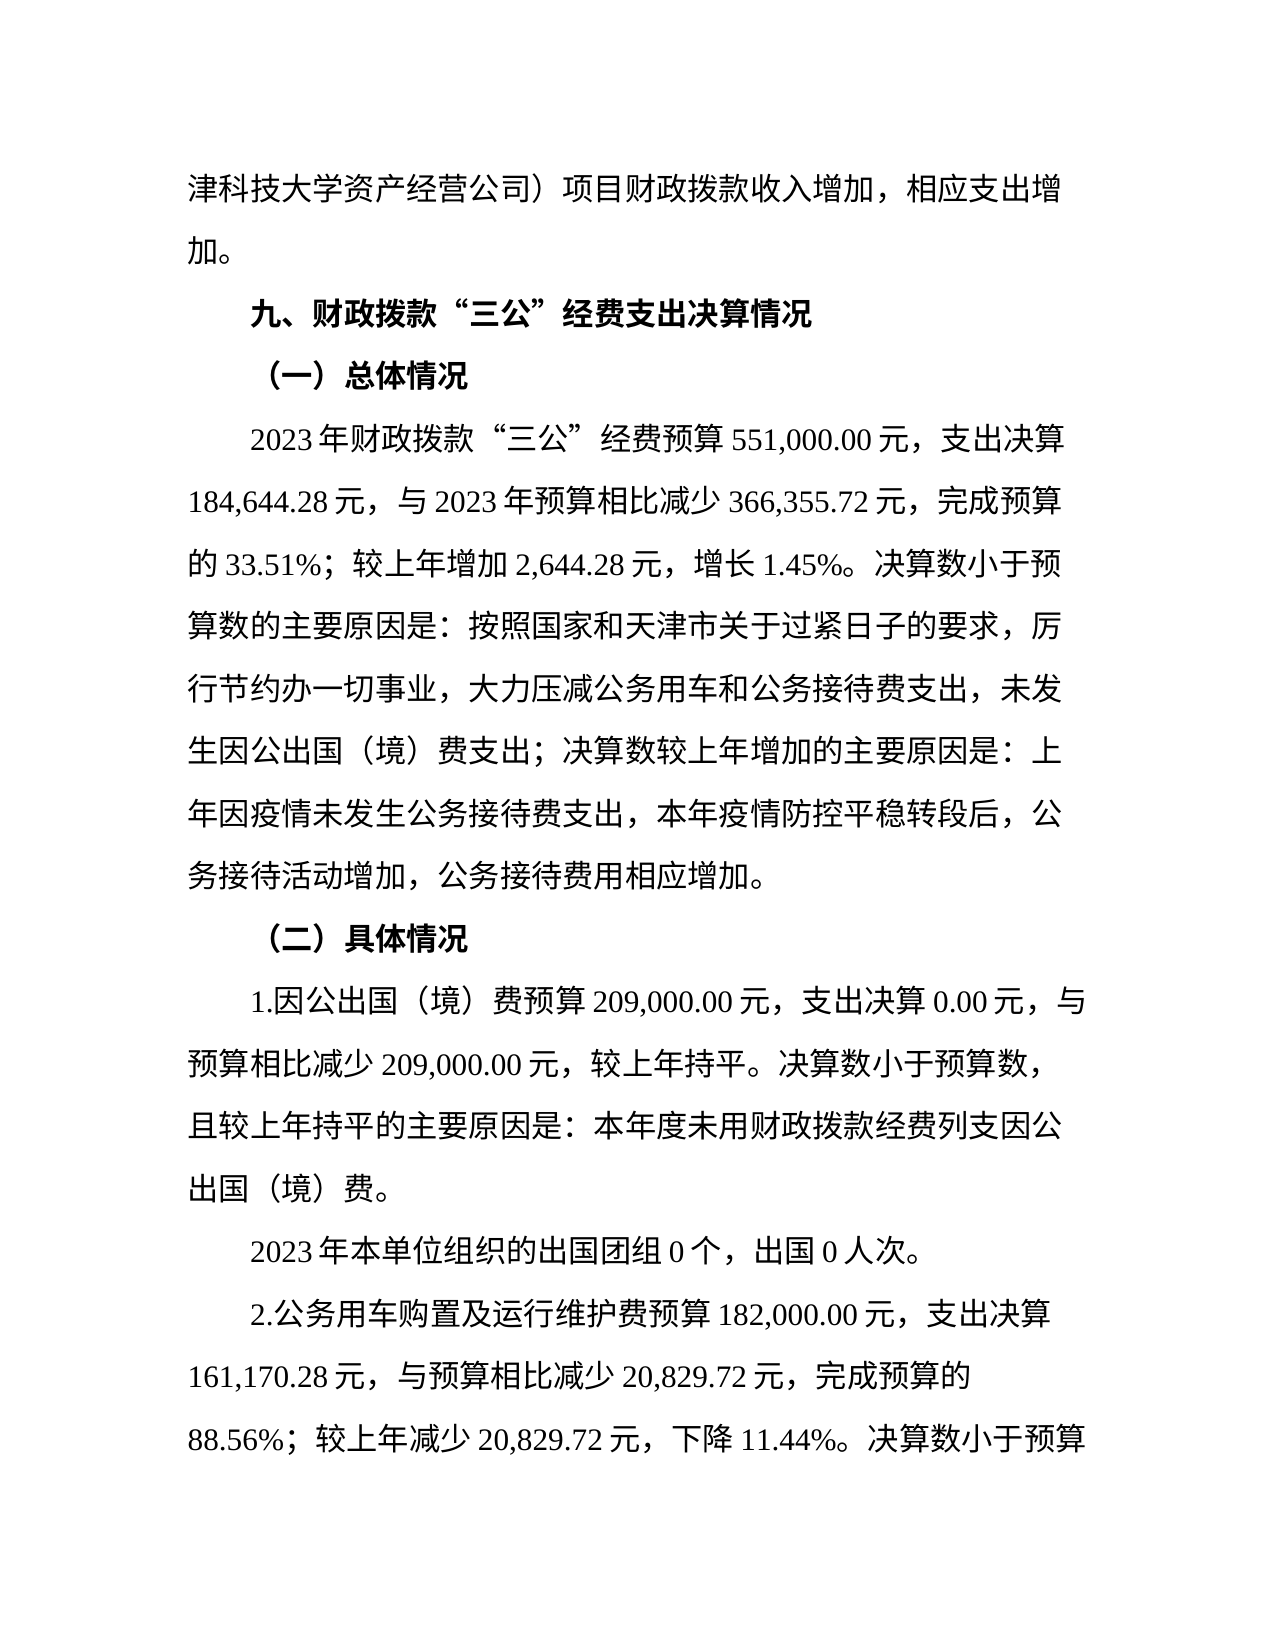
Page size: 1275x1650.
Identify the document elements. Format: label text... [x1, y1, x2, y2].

text 九、财政拨款“三公”经费支出决算情况 [187, 275, 1087, 337]
text 2023年财政拨款“三公”经费预算551,000.00元，支出决算184,644.28元，与2023年预算相比减少366,355.72元，完成预算的33.51%；较上年增加2,644.28元，增长1.45%。决算数小于预算数的主要原因是：按照国家和天津市关于过紧日子的要求，厉行节约办一切事业，大力压减公务用车和公务接待费支出，未发生因公出国（境）费支出；决算数较上年增加的主要原因是：上年因疫情未发生公务接待费支出，本年疫情防控平稳转段后，公务接待活动增加，公务接待费用相应增加。 [187, 400, 1087, 900]
text （一）总体情况 [187, 337, 1087, 400]
text 2023年本单位组织的出国团组0个，出国0人次。 [187, 1212, 1087, 1275]
text （二）具体情况 [187, 900, 1087, 962]
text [187, 150, 1087, 275]
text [187, 1275, 1087, 1462]
text 1.因公出国（境）费预算209,000.00元，支出决算0.00元，与预算相比减少209,000.00元，较上年持平。决算数小于预算数，且较上年持平的主要原因是：本年度未用财政拨款经费列支因公出国（境）费。 [187, 962, 1087, 1212]
